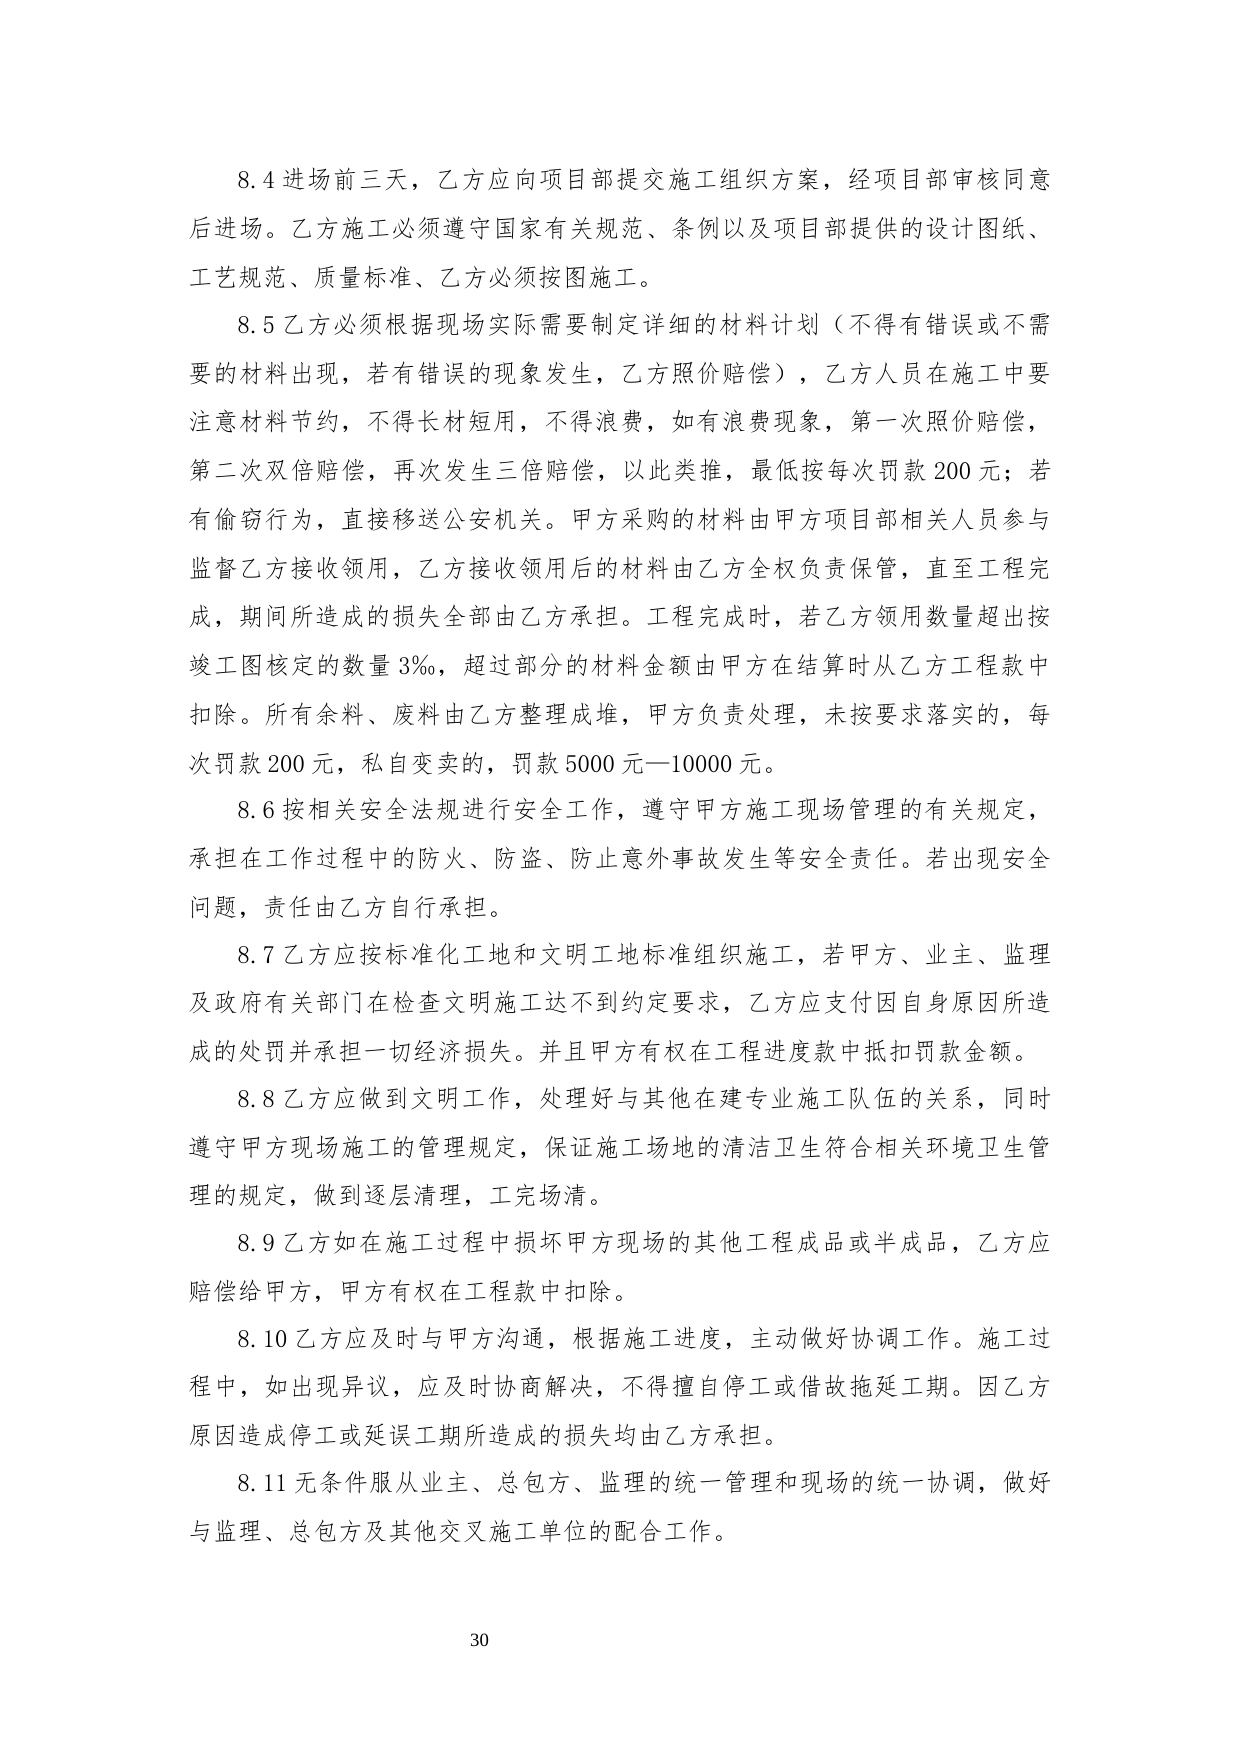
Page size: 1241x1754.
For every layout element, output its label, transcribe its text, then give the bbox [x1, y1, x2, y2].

text 8.5乙方必须根据现场实际需要制定详细的材料计划（不得有错误或不需要的材料出现，若有错误的现象发生，乙方照价赔偿），乙方人员在施工中要注意材料节约，不得长材短用，不得浪费，如有浪费现象，第一次照价赔偿，第二次双倍赔偿，再次发生三倍赔偿，以此类推，最低按每次罚款200元；若有偷窃行为，直接移送公安机关。甲方采购的材料由甲方项目部相关人员参与监督乙方接收领用，乙方接收领用后的材料由乙方全权负责保管，直至工程完成，期间所造成的损失全部由乙方承担。工程完成时，若乙方领用数量超出按竣工图核定的数量3‰，超过部分的材料金额由甲方在结算时从乙方工程款中扣除。所有余料、废料由乙方整理成堆，甲方负责处理，未按要求落实的，每次罚款200元，私自变卖的，罚款5000元—10000元。 [187, 306, 1053, 777]
text 8.9乙方如在施工过程中损坏甲方现场的其他工程成品或半成品，乙方应赔偿给甲方，甲方有权在工程款中扣除。 [187, 1224, 1053, 1306]
text 8.10乙方应及时与甲方沟通，根据施工进度，主动做好协调工作。施工过程中，如出现异议，应及时协商解决，不得擅自停工或借故拖延工期。因乙方原因造成停工或延误工期所造成的损失均由乙方承担。 [187, 1320, 1053, 1450]
text 8.4进场前三天，乙方应向项目部提交施工组织方案，经项目部审核同意后进场。乙方施工必须遵守国家有关规范、条例以及项目部提供的设计图纸、工艺规范、质量标准、乙方必须按图施工。 [187, 162, 1053, 292]
text 8.7乙方应按标准化工地和文明工地标准组织施工，若甲方、业主、监理及政府有关部门在检查文明施工达不到约定要求，乙方应支付因自身原因所造成的处罚并承担一切经济损失。并且甲方有权在工程进度款中抵扣罚款金额。 [187, 936, 1053, 1066]
text 8.6按相关安全法规进行安全工作，遵守甲方施工现场管理的有关规定，承担在工作过程中的防火、防盗、防止意外事故发生等安全责任。若出现安全问题，责任由乙方自行承担。 [187, 792, 1053, 922]
text 8.8乙方应做到文明工作，处理好与其他在建专业施工队伍的关系，同时遵守甲方现场施工的管理规定，保证施工场地的清洁卫生符合相关环境卫生管理的规定，做到逐层清理，工完场清。 [187, 1080, 1053, 1210]
text 8.11无条件服从业主、总包方、监理的统一管理和现场的统一协调，做好与监理、总包方及其他交叉施工单位的配合工作。 [187, 1464, 1053, 1546]
